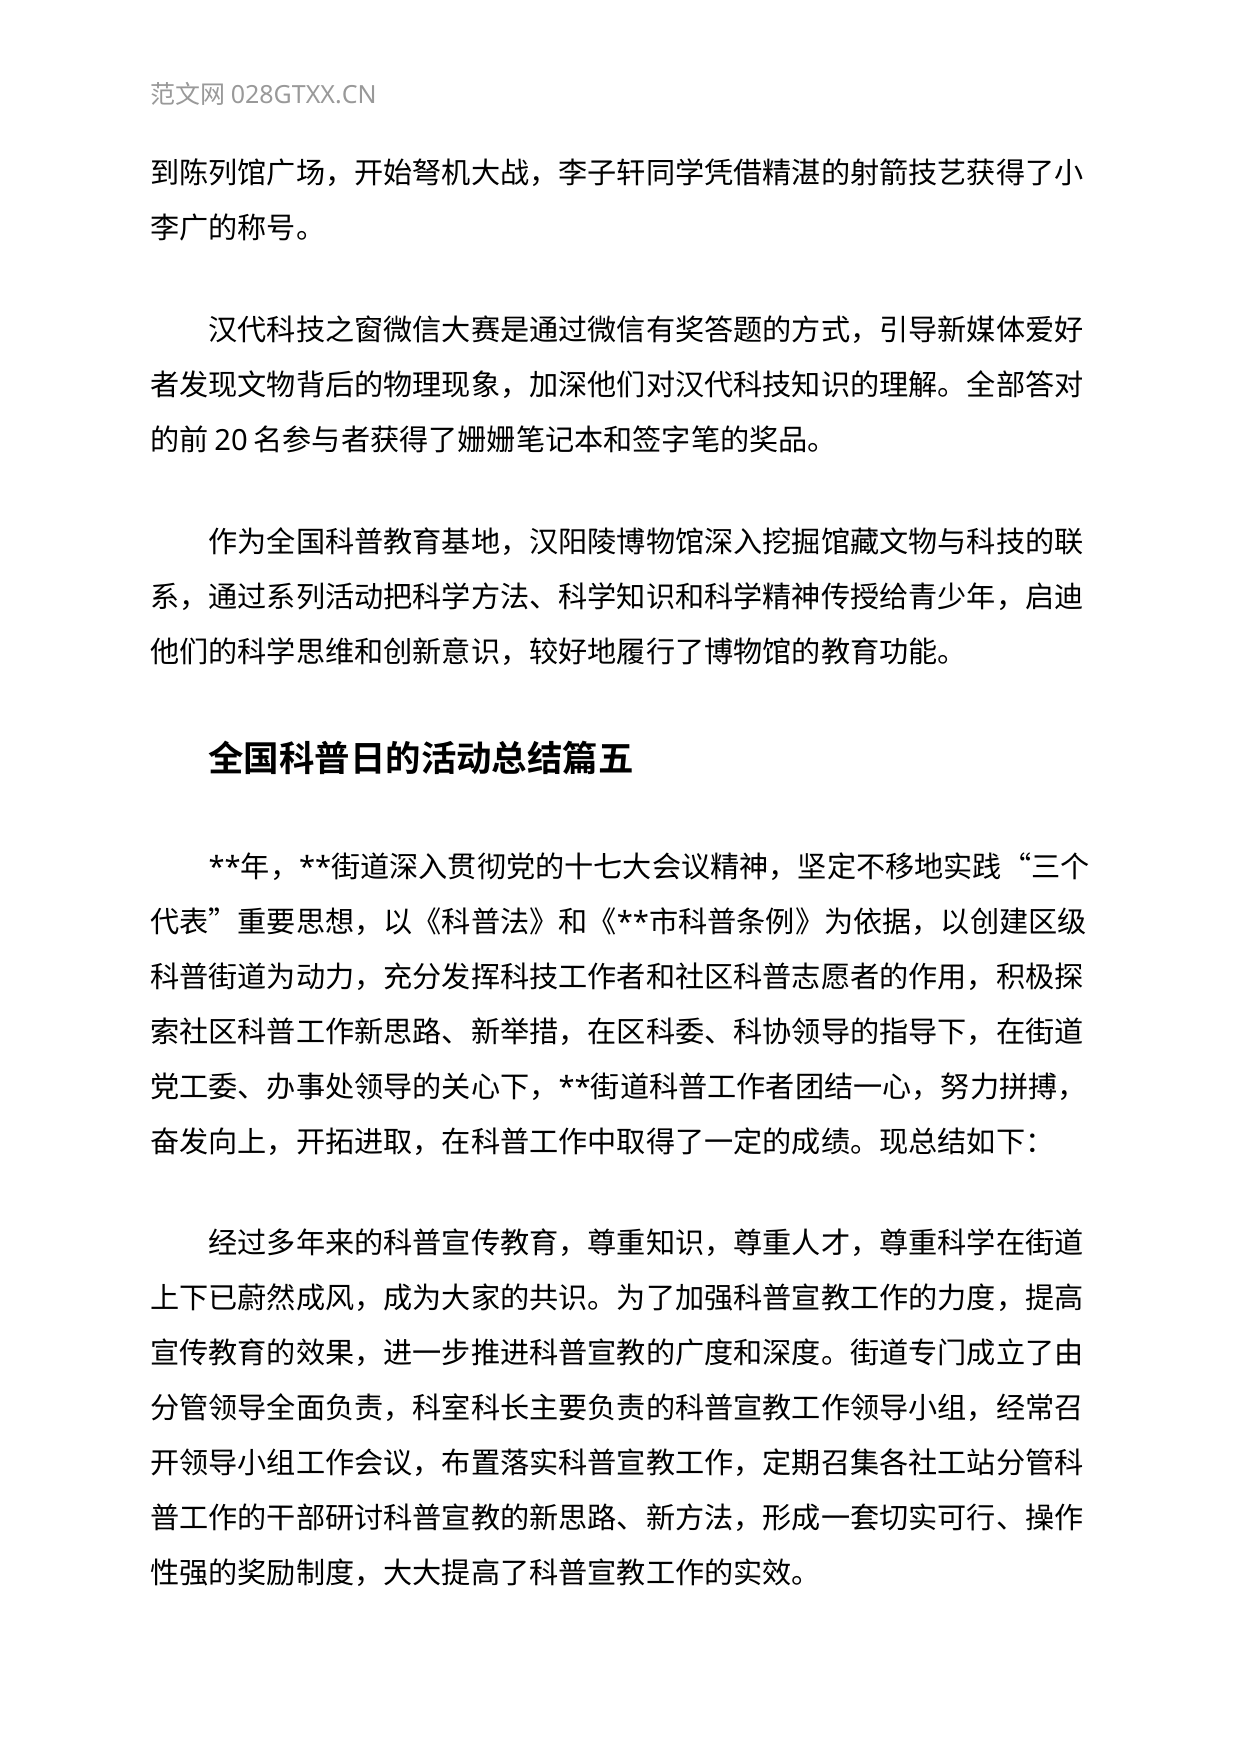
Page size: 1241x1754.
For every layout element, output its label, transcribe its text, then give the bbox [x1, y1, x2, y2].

text 全国科普日的活动总结篇五 [150, 730, 1090, 781]
text **年，**街道深入贯彻党的十七大会议精神，坚定不移地实践“三个代表”重要思想，以《科普法》和《**市科普条例》为依据，以创建区级科普街道为动力，充分发挥科技工作者和社区科普志愿者的作用，积极探索社区科普工作新思路、新举措，在区科委、科协领导的指导下，在街道党工委、办事处领导的关心下，**街道科普工作者团结一心，努力拼搏，奋发向上，开拓进取，在科普工作中取得了一定的成绩。现总结如下： [150, 843, 1090, 1161]
text 汉代科技之窗微信大赛是通过微信有奖答题的方式，引导新媒体爱好者发现文物背后的物理现象，加深他们对汉代科技知识的理解。全部答对的前20名参与者获得了姗姗笔记本和签字笔的奖品。 [150, 307, 1090, 459]
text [150, 150, 1090, 247]
text 经过多年来的科普宣传教育，尊重知识，尊重人才，尊重科学在街道上下已蔚然成风，成为大家的共识。为了加强科普宣教工作的力度，提高宣传教育的效果，进一步推进科普宣教的广度和深度。街道专门成立了由分管领导全面负责，科室科长主要负责的科普宣教工作领导小组，经常召开领导小组工作会议，布置落实科普宣教工作，定期召集各社工站分管科普工作的干部研讨科普宣教的新思路、新方法，形成一套切实可行、操作性强的奖励制度，大大提高了科普宣教工作的实效。 [150, 1220, 1090, 1592]
text 作为全国科普教育基地，汉阳陵博物馆深入挖掘馆藏文物与科技的联系，通过系列活动把科学方法、科学知识和科学精神传授给青少年，启迪他们的科学思维和创新意识，较好地履行了博物馆的教育功能。 [150, 518, 1090, 671]
